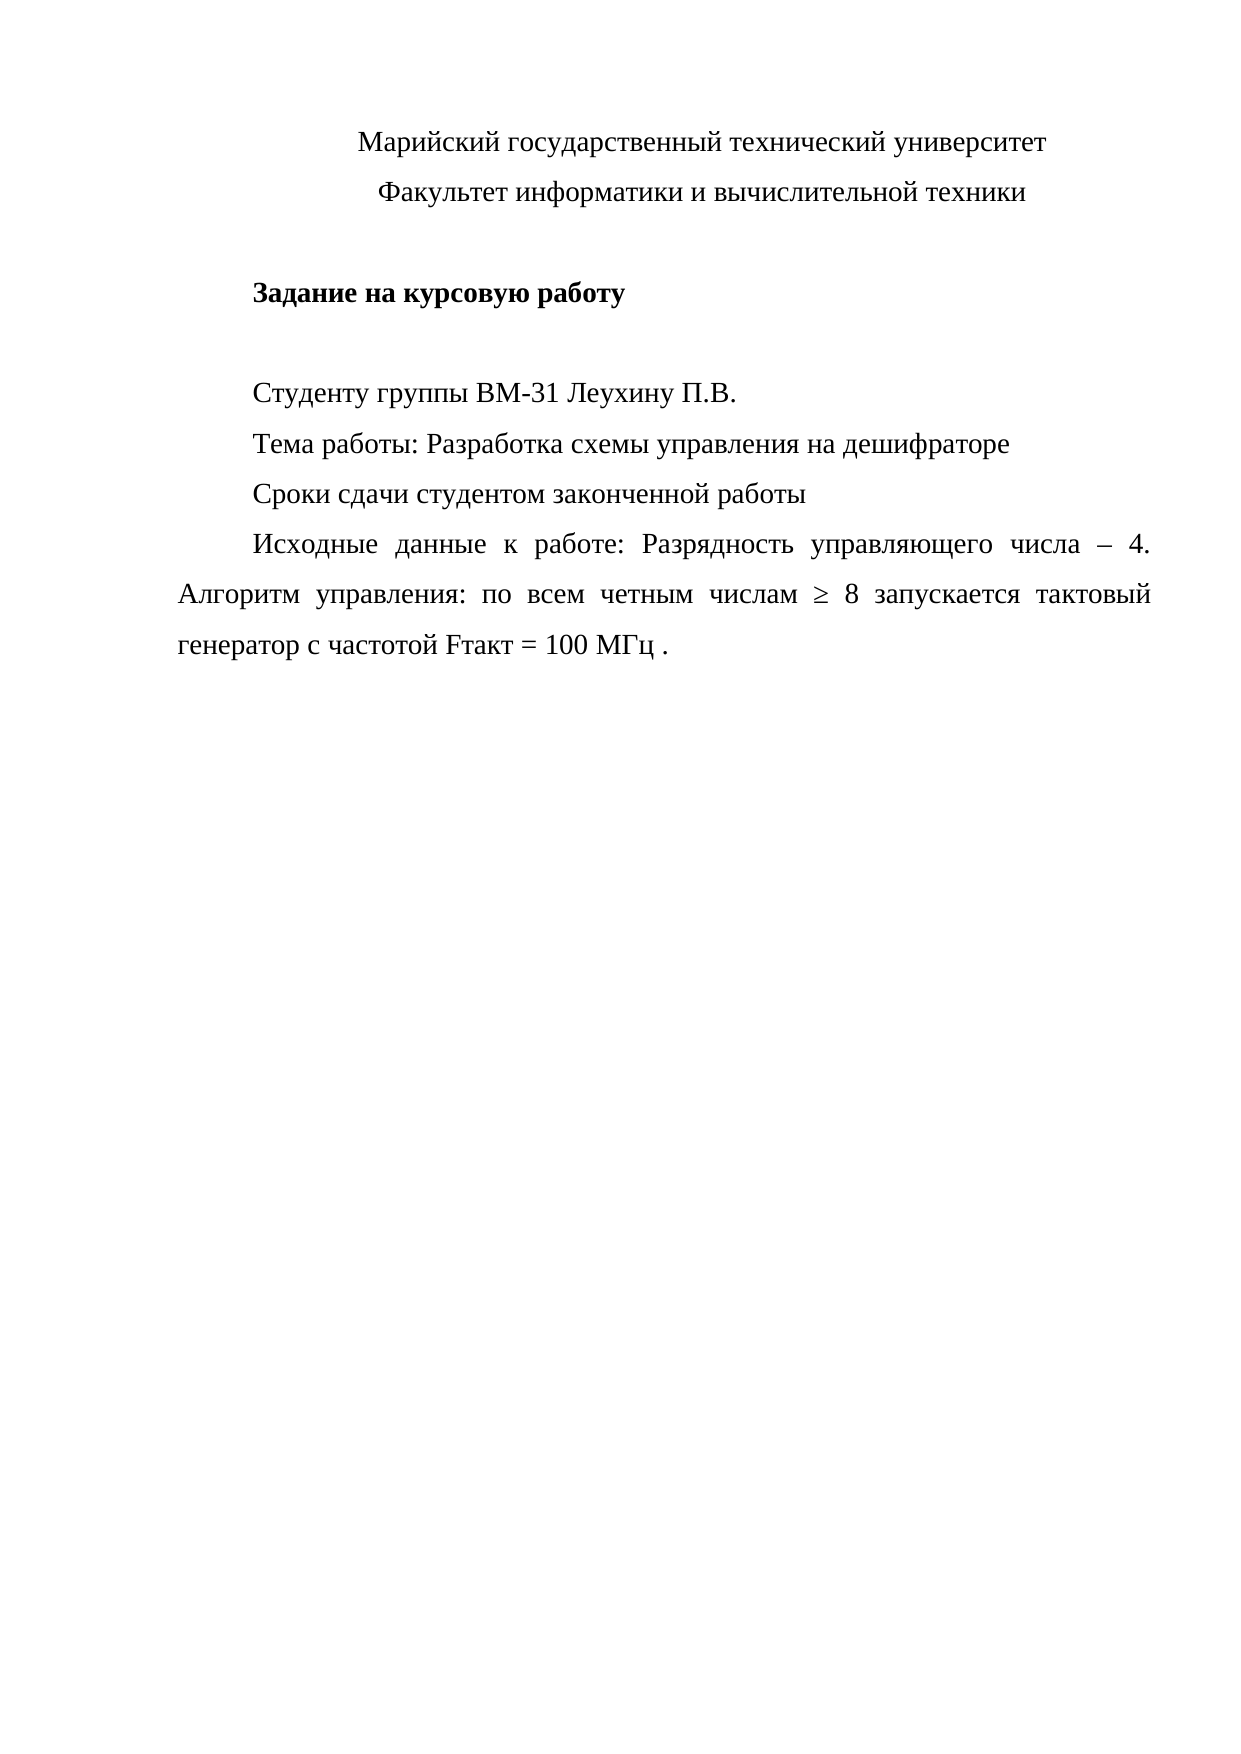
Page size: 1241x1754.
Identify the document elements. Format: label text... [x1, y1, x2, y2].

text Тема работы: Разработка схемы управления на дешифраторе [177, 426, 1152, 459]
text Исходные данные к работе: Разрядность управляющего числа – 4. Алгоритм управления: по всем четным числам ≥ 8 запускается тактовый генератор с частотой Fтакт = 100 МГц . [177, 527, 1152, 661]
text Марийский государственный технический университет [177, 124, 1152, 158]
text Факультет информатики и вычислительной техники [177, 174, 1152, 208]
text Студенту группы ВМ-31 Леухину П.В. [177, 376, 1152, 409]
text Задание на курсовую работу [177, 275, 1152, 308]
text Сроки сдачи студентом законченной работы [177, 476, 1152, 510]
